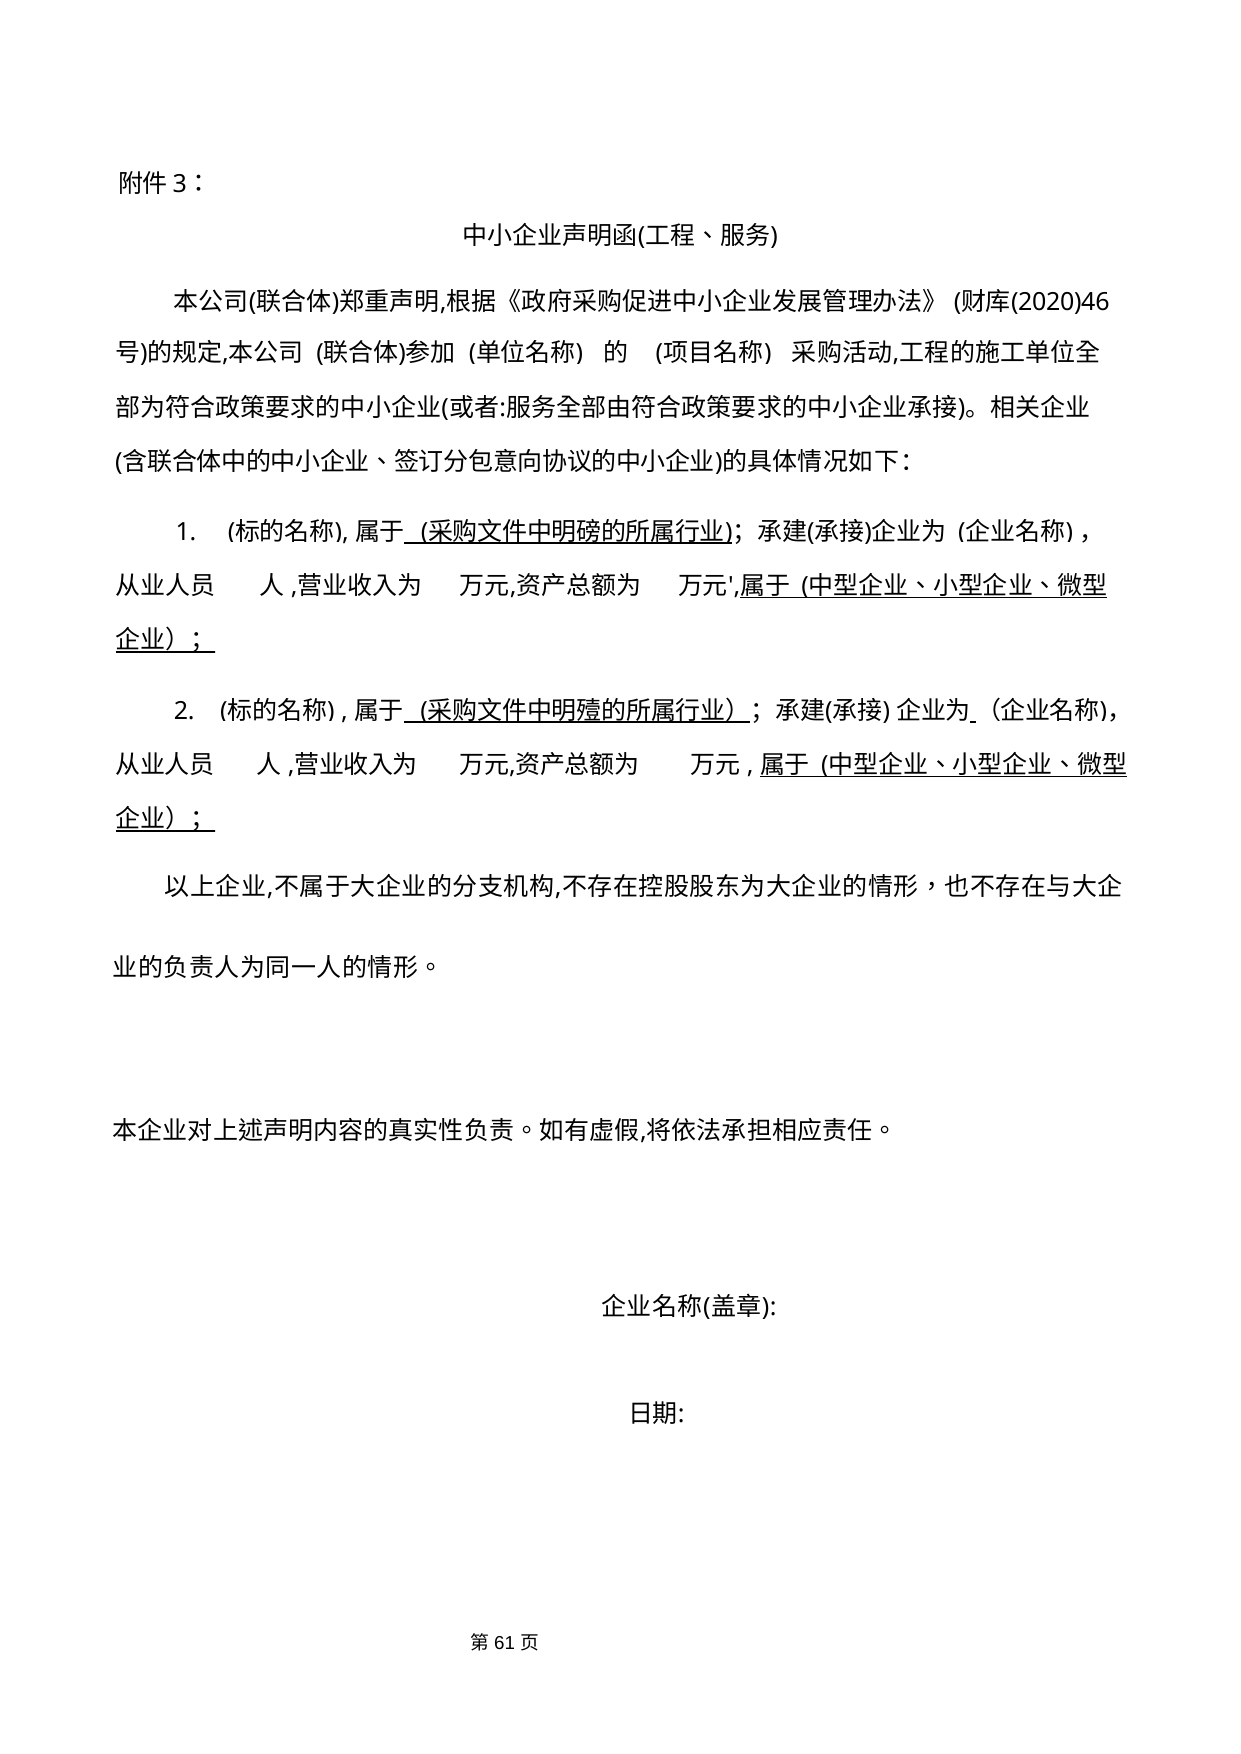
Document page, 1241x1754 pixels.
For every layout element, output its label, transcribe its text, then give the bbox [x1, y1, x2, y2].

text 2. (标的名称) , 属于 (采购文件中明殪的所属行业）；承建(承接) 企业为 （企业名称)，从业人员 人 ,营业收入为 万元,资产总额为 万元 , 属于 (中型企业、小型企业、微型企业）； [116, 690, 1128, 835]
text 附件3： [118, 167, 1128, 198]
text 企业名称(盖章): [174, 1289, 1128, 1360]
text 本企业对上述声明内容的真实性负责。如有虚假,将依法承担相应责任。 [112, 1112, 1128, 1166]
text 本公司(联合体)郑重声明,根据《政府采购促进中小企业发展管理办法》 (财库(2020)46 号)的规定,本公司 (联合体)参加 (单位名称) 的 (项目名称) 采购活动,工程的施工单位全部为符合政策要求的中小企业(或者:服务全部由符合政策要求的中小企业承接)。相关企业(含联合体中的中小企业、签订分包意向协议的中小企业)的具体情况如下： [115, 284, 1113, 478]
list 中小企业声明函(工程、服务) [112, 217, 1128, 251]
text 以上企业,不属于大企业的分支机构,不存在控股股东为大企业的情形，也不存在与大企业的负责人为同一人的情形。 [112, 869, 1128, 1003]
text 1. (标的名称), 属于 (采购文件中明磅的所属行业)；承建(承接)企业为 (企业名称) ，从业人员 人 ,营业收入为 万元,资产总额为 万元',属于 (中型企业、小型企业、微型企业）； [116, 511, 1123, 656]
text 日期: [178, 1395, 1128, 1429]
